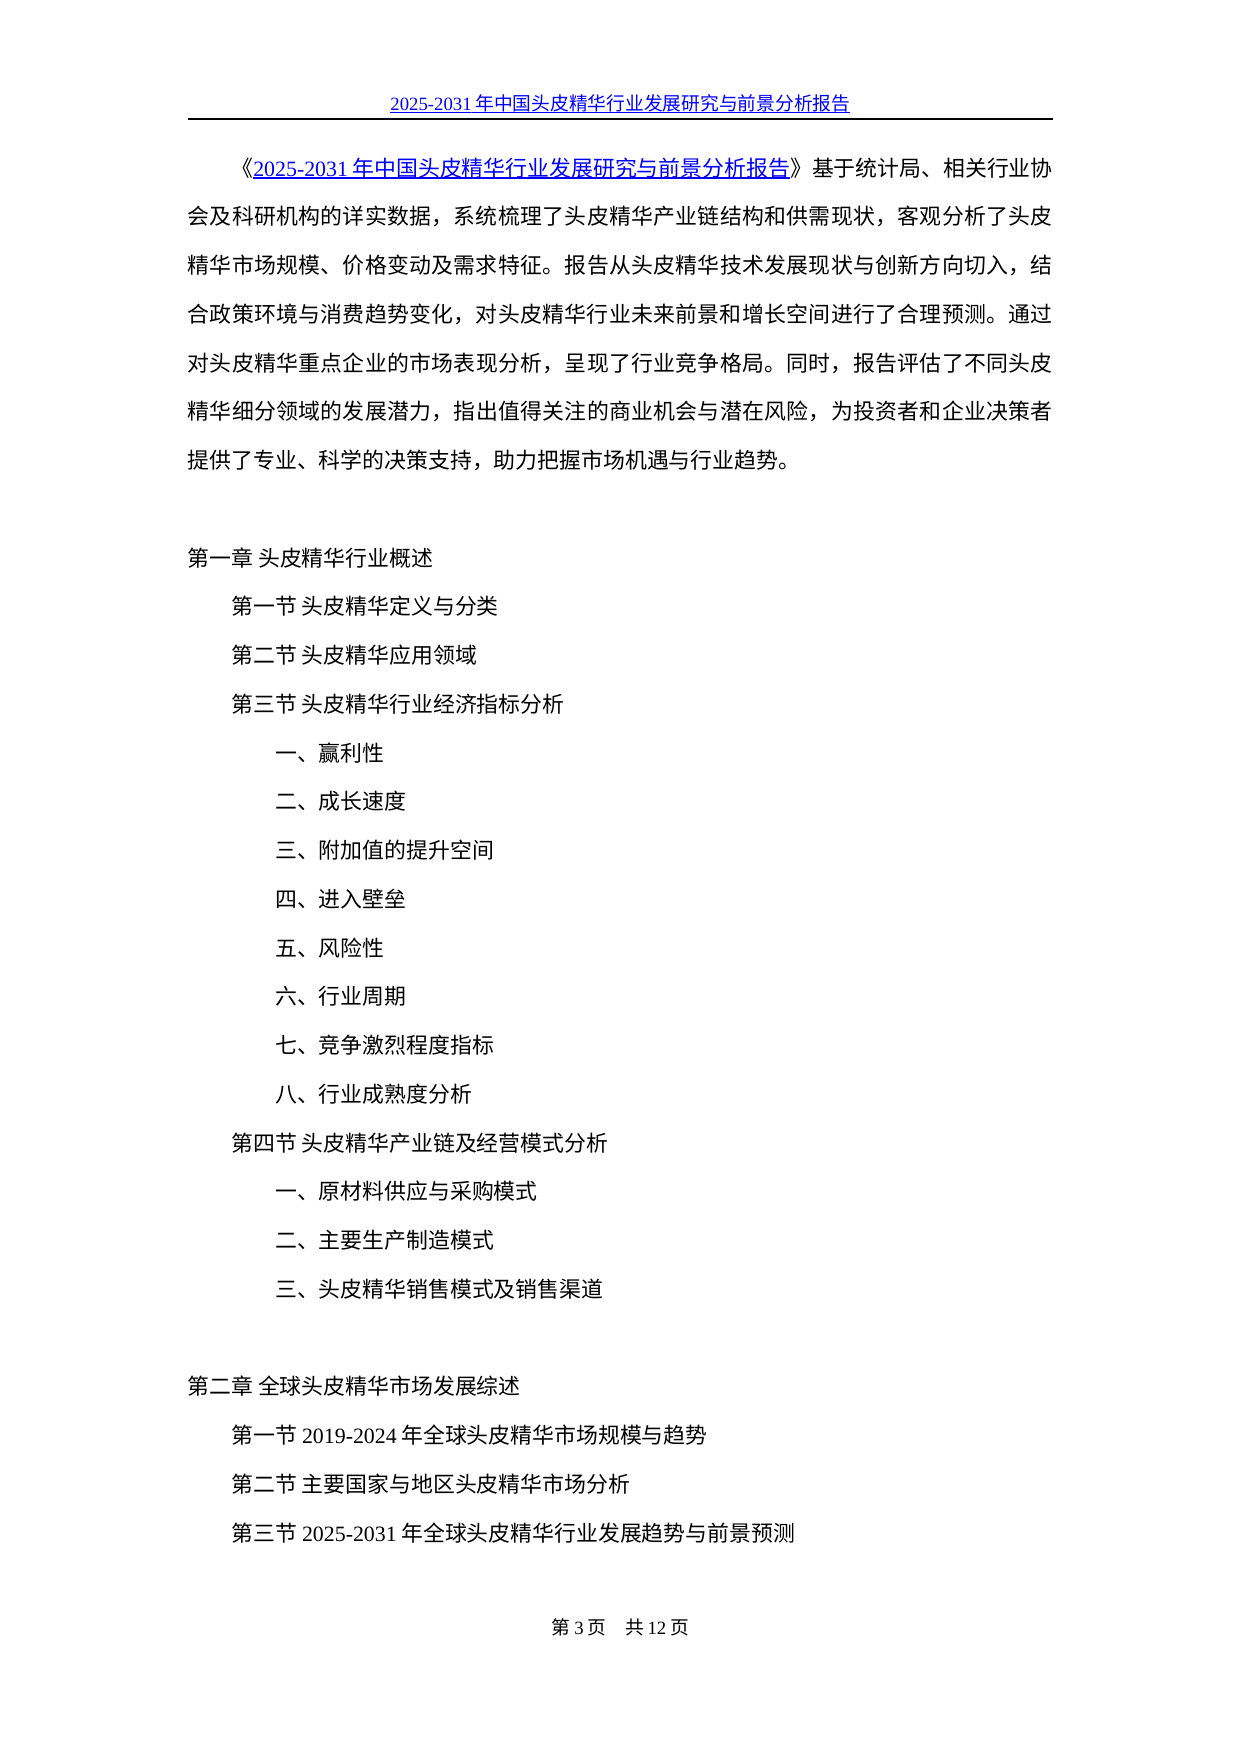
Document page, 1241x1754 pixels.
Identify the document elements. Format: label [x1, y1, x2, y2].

text [187, 150, 1053, 1548]
